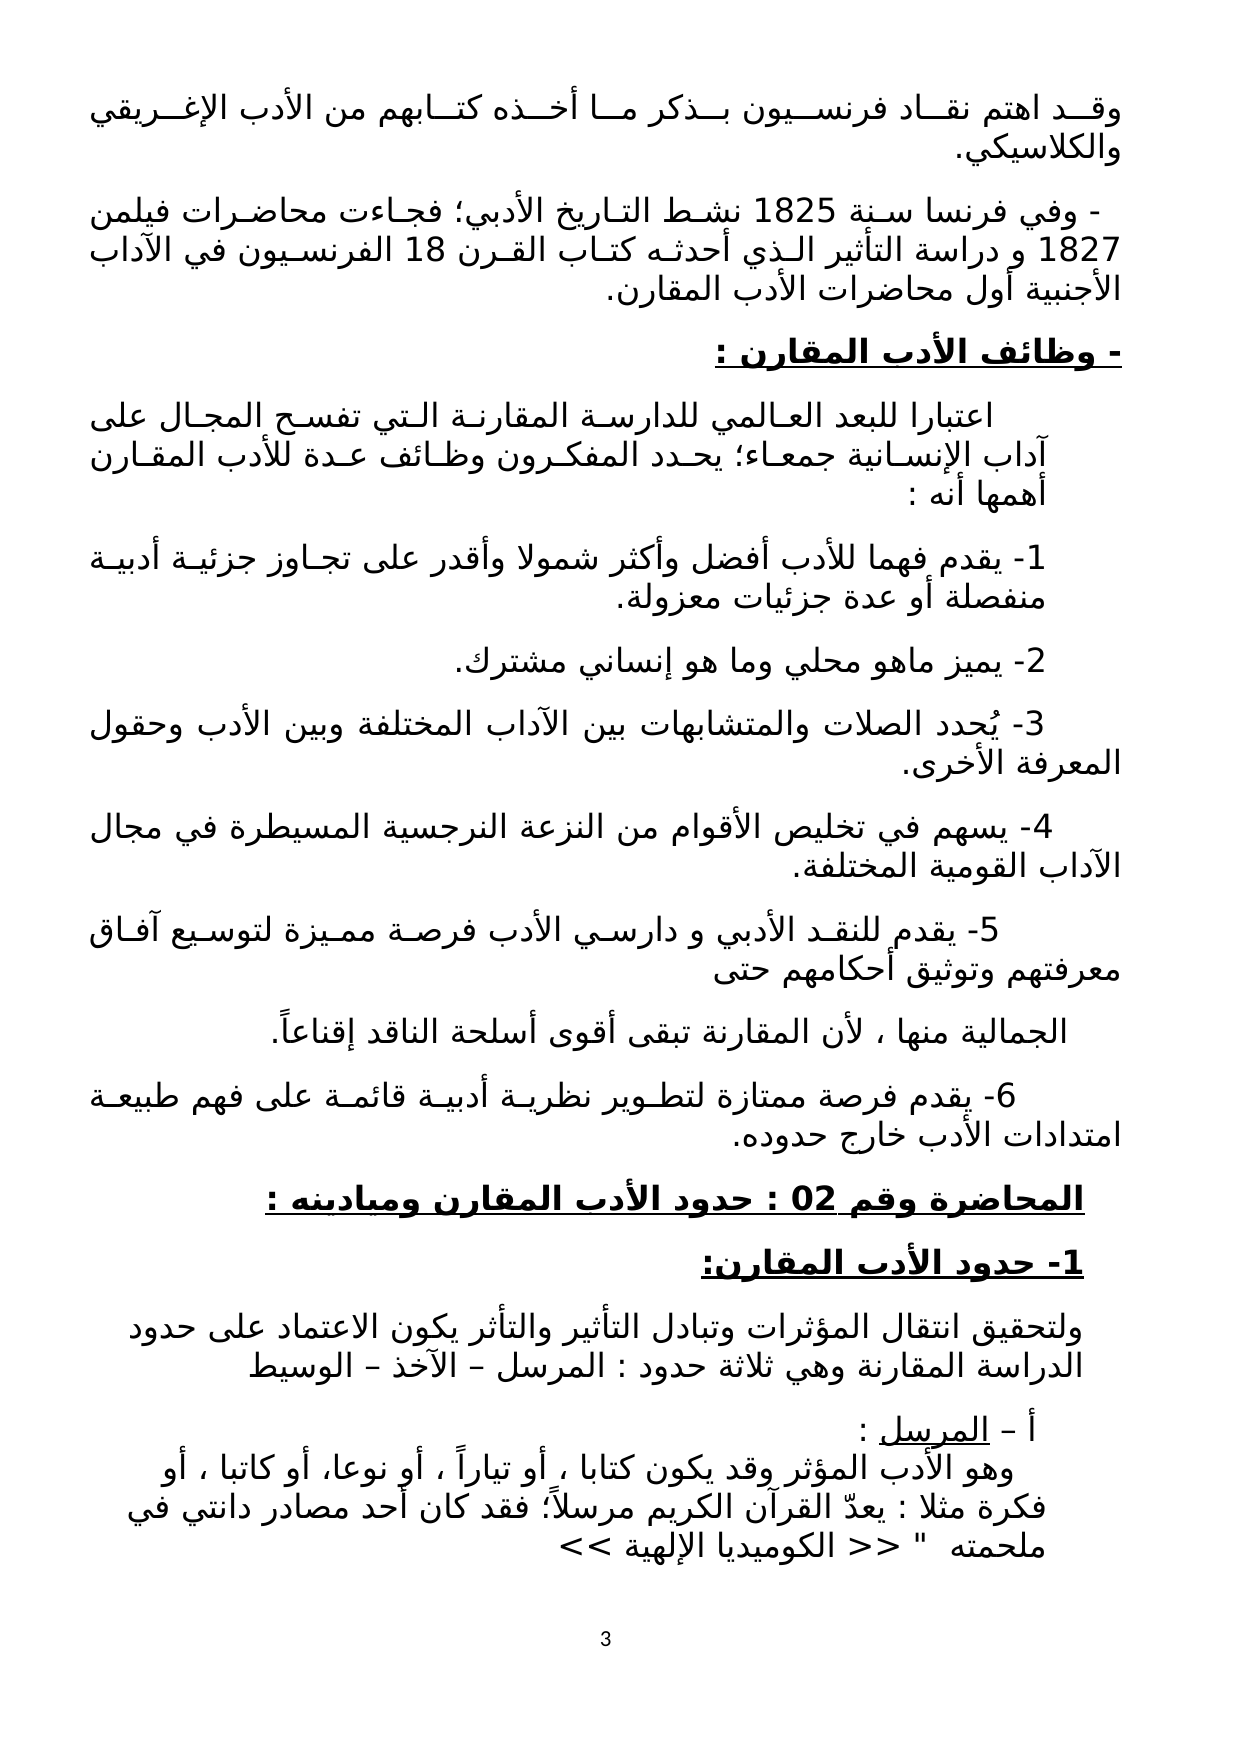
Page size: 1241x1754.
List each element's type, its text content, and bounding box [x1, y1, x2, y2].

text 6- يقدم فرصة ممتازة لتطوير نظرية أدبية قائمة على فهم طبيعة امتدادات الأدب خارج حدوده. [89, 1077, 1122, 1154]
text 5- يقدم للنقد الأدبي و دارسي الأدب فرصة مميزة لتوسيع آفاق معرفتهم وتوثيق أحكامهم حتى [89, 910, 1122, 988]
text 1- يقدم فهما للأدب أفضل وأكثر شمولا وأقدر على تجاوز جزئية أدبية منفصلة أو عدة جزئيات معزولة. [89, 538, 1047, 616]
list أ – المرسل : [89, 1410, 1047, 1449]
text 2- يميز ماهو محلي وما هو إنساني مشترك. [89, 641, 1047, 680]
text المحاضرة وقم 02 : حدود الأدب المقارن وميادينه : [89, 1179, 1084, 1218]
text - وظائف الأدب المقارن : [89, 333, 1122, 372]
text وقد اهتم نقاد فرنسيون بذكر ما أخذه كتابهم من الأدب الإغريقي والكلاسيكي. [89, 89, 1122, 166]
text ولتحقيق انتقال المؤثرات وتبادل التأثير والتأثر يكون الاعتماد على حدود الدراسة المقارنة وهي ثلاثة حدود : المرسل – الآخذ – الوسيط [89, 1307, 1084, 1385]
list اعتبارا للبعد العالمي للدارسة المقارنة التي تفسح المجال على آداب الإنسانية جمعاء؛ يحدد المفكرون وظائف عدة للأدب المقارن أهمها أنه : [89, 397, 1047, 513]
list وهو الأدب المؤثر وقد يكون كتابا ، أو تياراً ، أو نوعا، أو كاتبا ، أو فكرة مثلا : يعدّ القرآن الكريم مرسلاً؛ فقد كان أحد مصادر دانتي في ملحمته " << الكوميديا الإلهية >> [89, 1449, 1047, 1565]
text الجمالية منها ، لأن المقارنة تبقى أقوى أسلحة الناقد إقناعاً. [89, 1013, 1122, 1052]
text 3- يُحدد الصلات والمتشابهات بين الآداب المختلفة وبين الأدب وحقول المعرفة الأخرى. [89, 705, 1122, 783]
text 4- يسهم في تخليص الأقوام من النزعة النرجسية المسيطرة في مجال الآداب القومية المختلفة. [89, 808, 1122, 885]
text - وفي فرنسا سنة 1825 نشط التاريخ الأدبي؛ فجاءت محاضرات فيلمن 1827 و دراسة التأثير الذي أحدثه كتاب القرن 18 الفرنسيون في الآداب الأجنبية أول محاضرات الأدب المقارن. [89, 191, 1122, 308]
text 1- حدود الأدب المقارن: [89, 1243, 1084, 1282]
